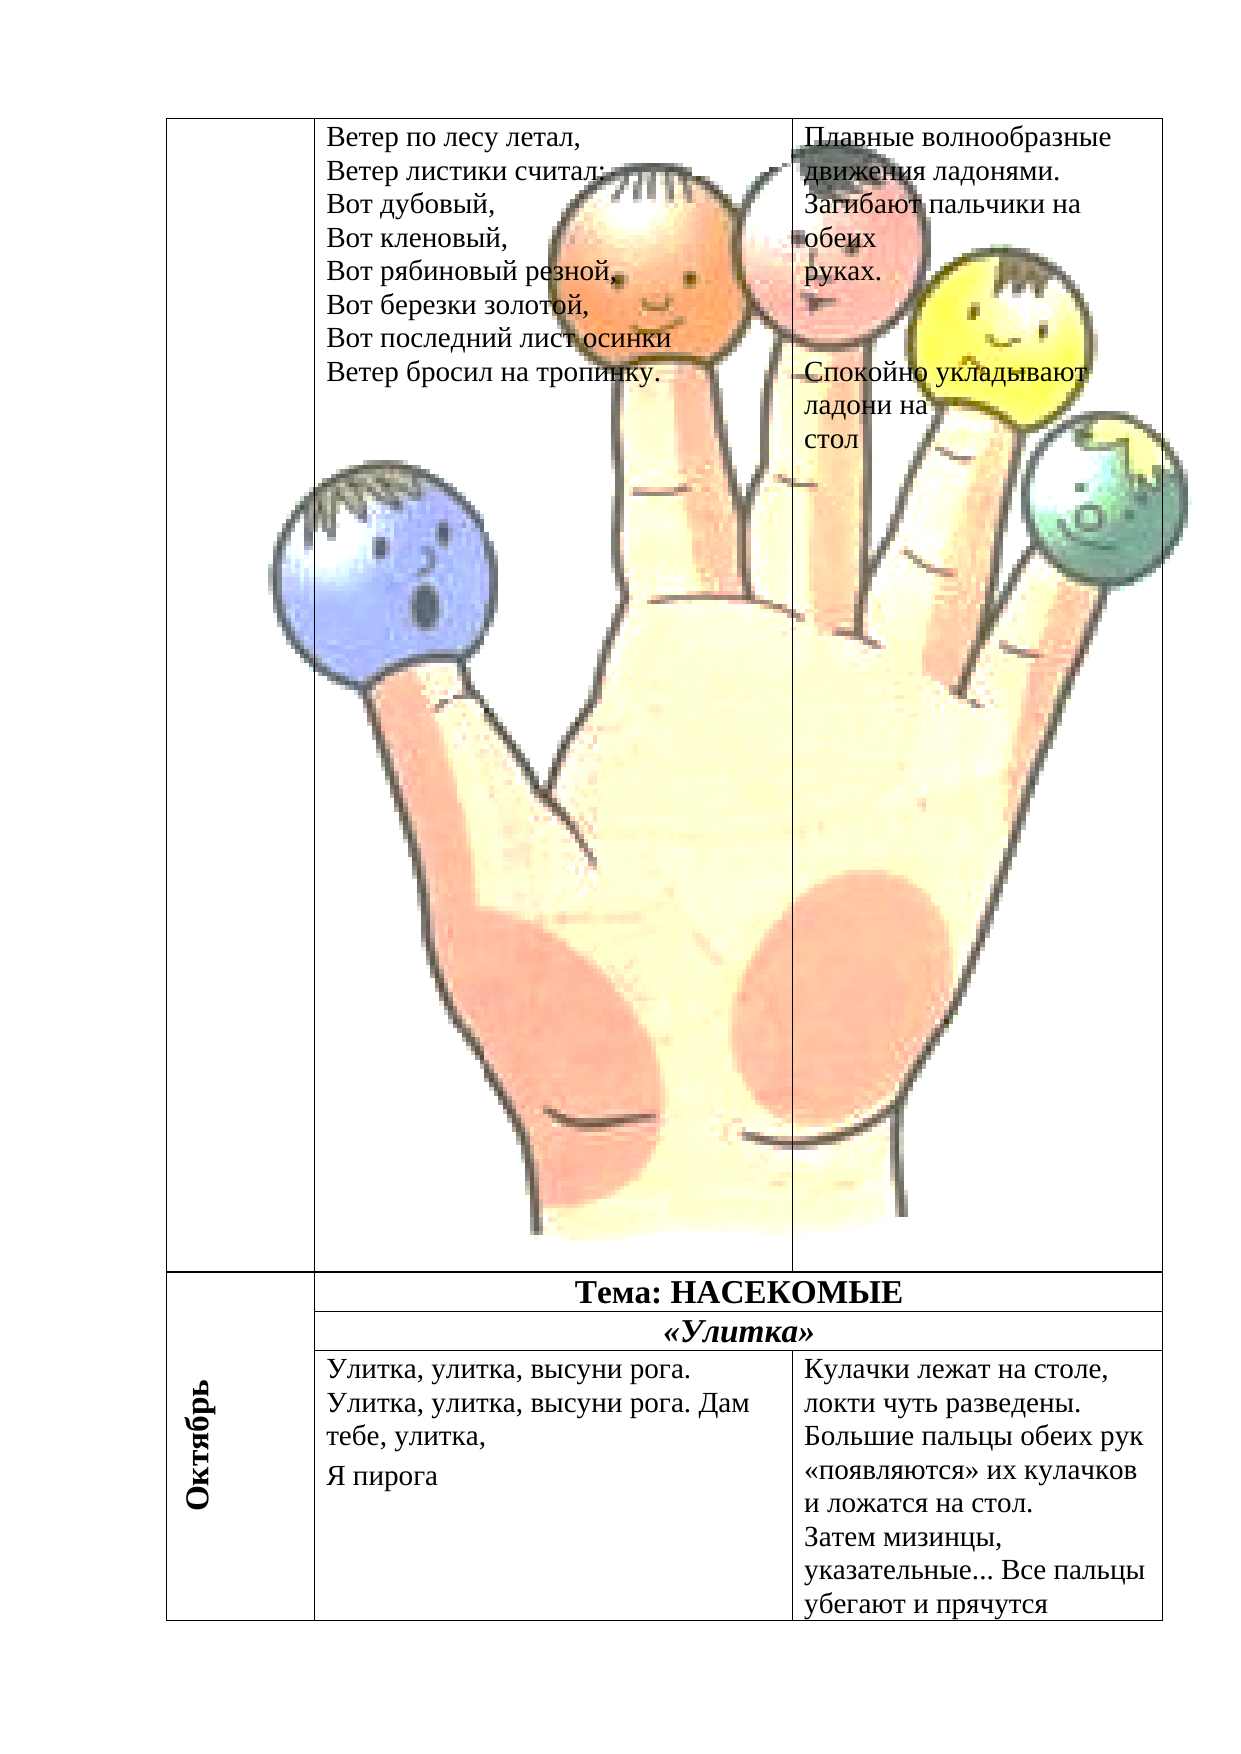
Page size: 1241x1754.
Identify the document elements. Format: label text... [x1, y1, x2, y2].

table_cell Ветер по лесу летал, Ветер листики считал: Вот дубовый, Вот кленовый, Вот рябиновый резной, Вот березки золотой, Вот последний лист осинки Ветер бросил на тропинку. [315, 119, 792, 1271]
table_cell Плавные волнообразные движения ладонями. Загибают пальчики на обеих руках. Спокойно укладывают ладони на стол [793, 119, 1162, 1271]
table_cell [315, 1351, 792, 1619]
table_cell «Улитка» [315, 1312, 1162, 1350]
picture [237, 119, 314, 1271]
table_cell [793, 1351, 1162, 1619]
table_cell Тема: НАСЕКОМЫЕ [315, 1273, 1162, 1311]
table_cell Октябрь [167, 1273, 314, 1619]
picture [1163, 118, 1238, 1272]
